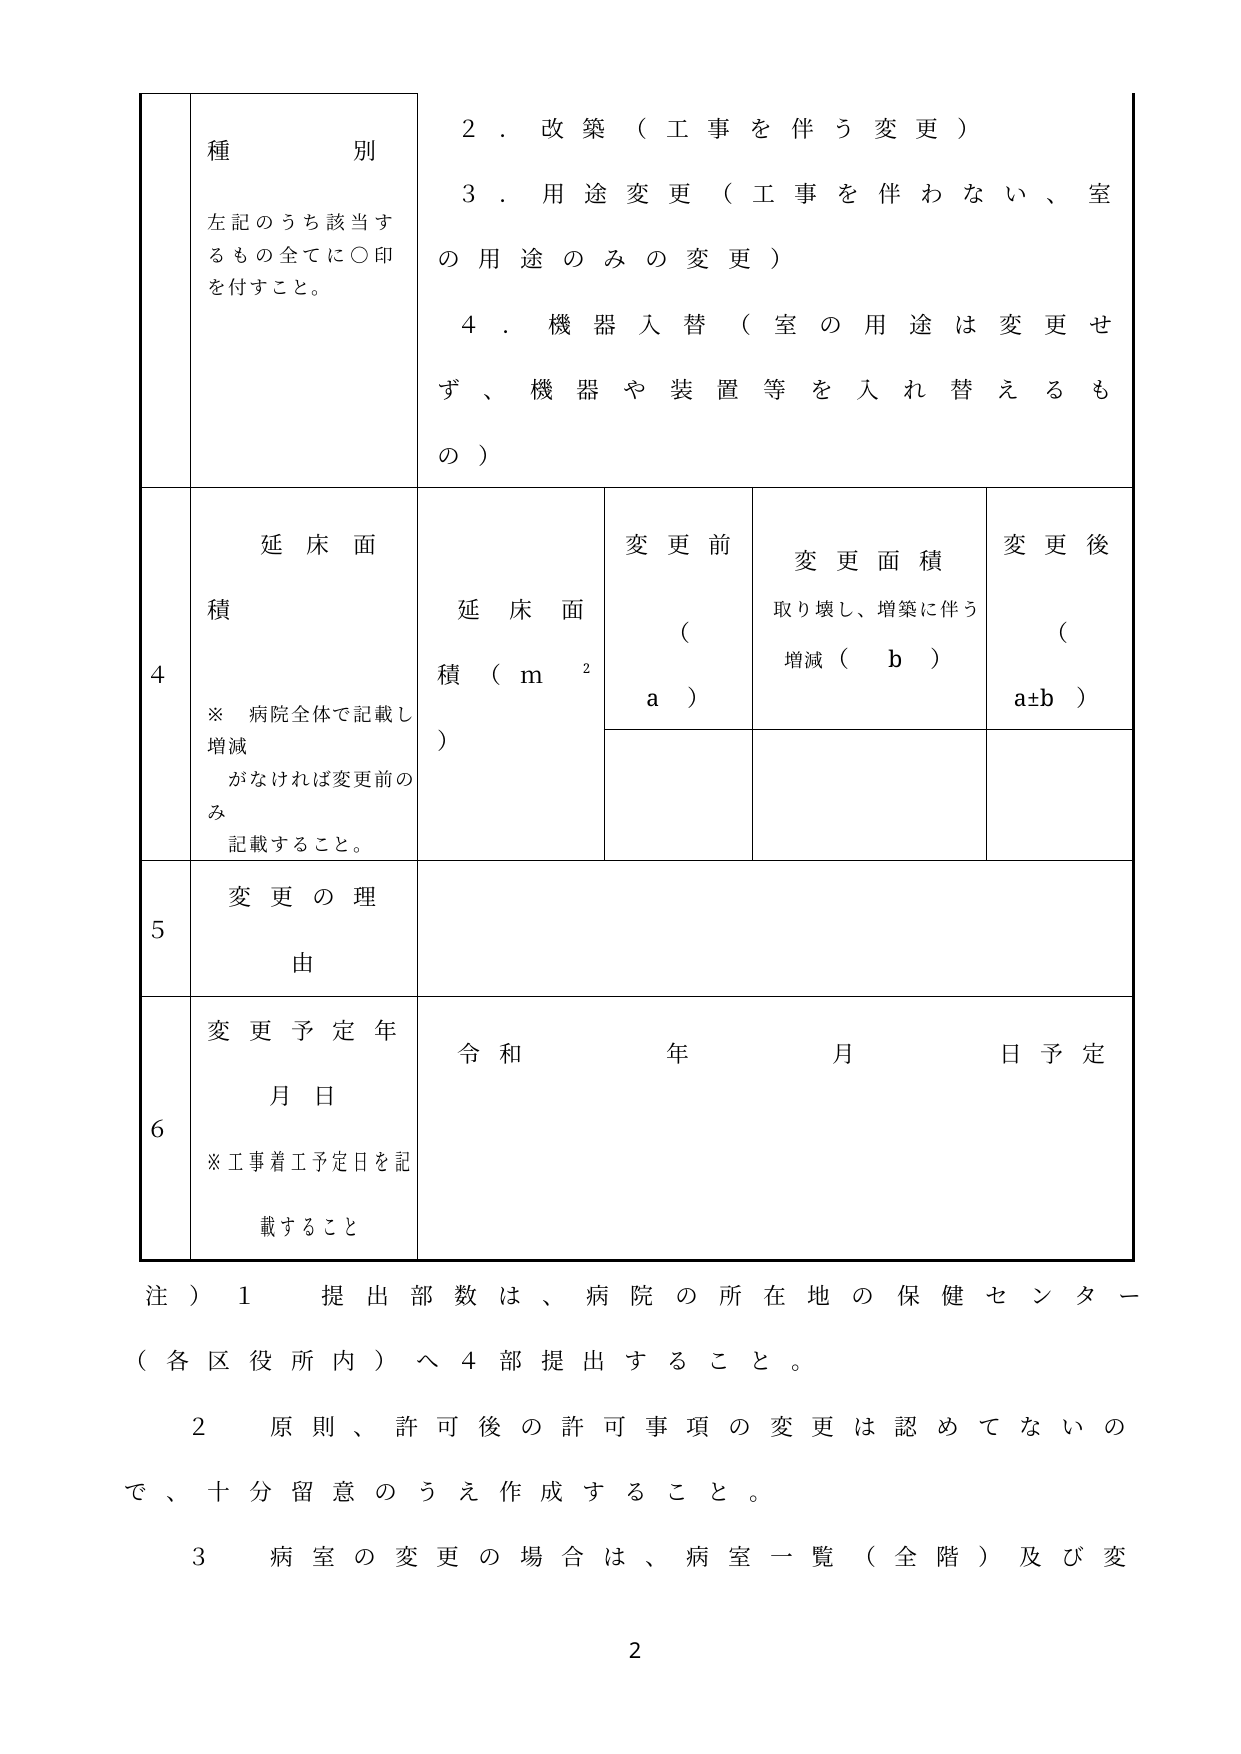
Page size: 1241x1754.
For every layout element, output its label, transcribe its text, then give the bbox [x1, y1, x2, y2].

text 注）１ 提出部数は、病院の所在地の保健センター（各区役所内）へ４部提出すること。 [124, 1262, 1160, 1392]
table_cell 延床面積（ｍ2） [418, 488, 604, 860]
table_cell ６ [142, 997, 190, 1258]
table_cell ５ [142, 861, 190, 996]
table_cell 変更の理由 [191, 861, 417, 996]
table_cell [418, 861, 1132, 996]
table_cell [987, 730, 1132, 860]
table_cell [753, 730, 986, 860]
table_cell 変更面積 取り壊し、増築に伴う増減（b） [753, 488, 986, 729]
table_cell ２．改築（工事を伴う変更） [418, 93, 1132, 160]
table_cell [605, 730, 752, 860]
table_cell 令和 年 月 日予定 [418, 997, 1132, 1258]
table_cell ４ [142, 488, 190, 860]
table_cell ３ [142, 94, 190, 487]
table_cell 変更前 （a） [605, 488, 752, 729]
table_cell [191, 94, 417, 487]
table_cell ３．用途変更（工事を伴わない、室の用途のみの変更） [418, 160, 1132, 291]
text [183, 1523, 1145, 1589]
table_cell 変更予定年月日 ※工事着工予定日を記載すること [191, 997, 417, 1258]
table_cell 変更後 （a±b） [987, 488, 1132, 729]
text ２ 原則、許可後の許可事項の変更は認めてないので、十分留意のうえ作成すること。 [124, 1392, 1145, 1523]
table_cell 延床面積 ※病院全体で記載し増減 がなければ変更前のみ 記載すること。 [191, 488, 417, 860]
table_cell ４．機器入替（室の用途は変更せず、機器や装置等を入れ替えるもの） [418, 291, 1132, 487]
